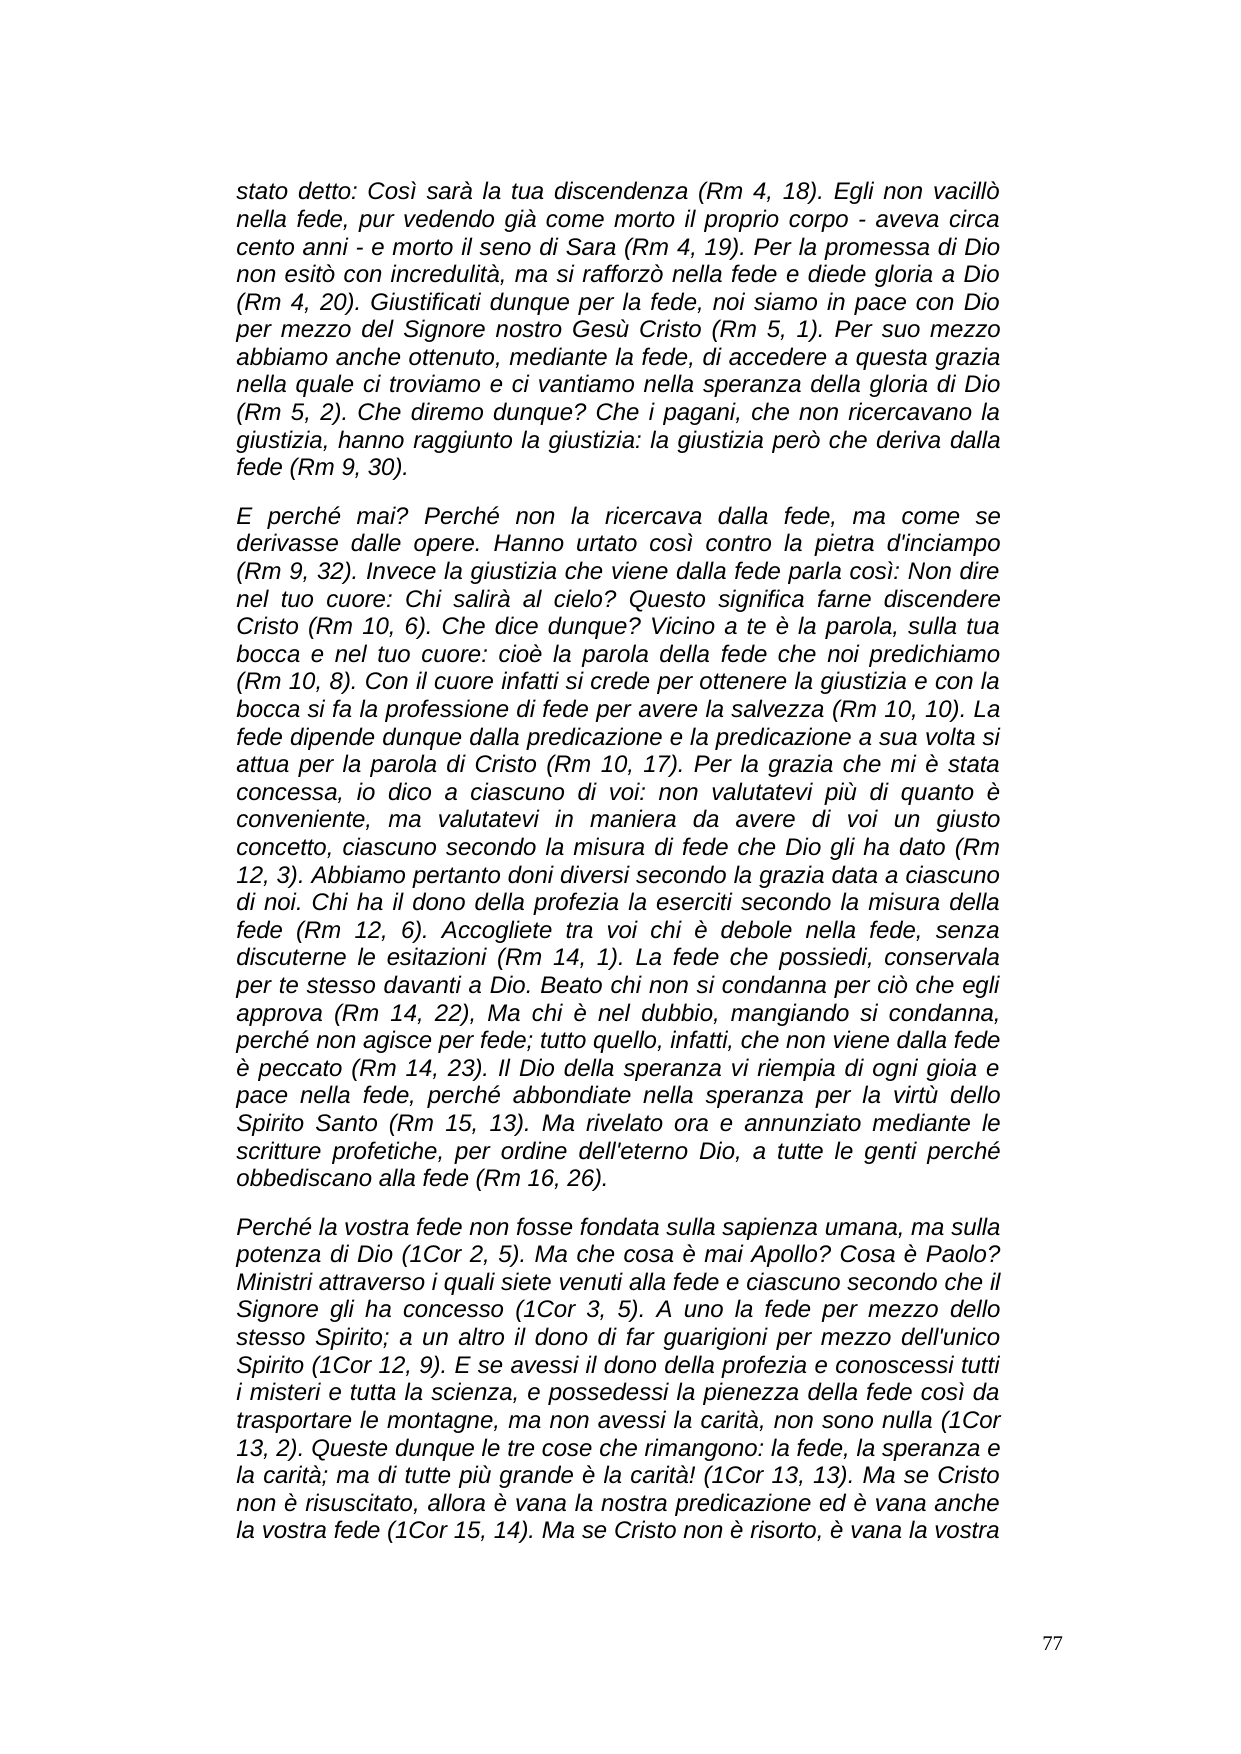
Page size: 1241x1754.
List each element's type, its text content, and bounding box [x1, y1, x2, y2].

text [236, 1213, 1004, 1544]
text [236, 177, 1004, 481]
text E perché mai? Perché non la ricercava dalla fede, ma come se derivasse dalle opere. Hanno urtato così contro la pietra d'inciampo (Rm 9, 32). Invece la giustizia che viene dalla fede parla così: Non dire nel tuo cuore: Chi salirà al cielo? Questo significa farne discendere Cristo (Rm 10, 6). Che dice dunque? Vicino a te è la parola, sulla tua bocca e nel tuo cuore: cioè la parola della fede che noi predichiamo (Rm 10, 8). Con il cuore infatti si crede per ottenere la giustizia e con la bocca si fa la professione di fede per avere la salvezza (Rm 10, 10). La fede dipende dunque dalla predicazione e la predicazione a sua volta si attua per la parola di Cristo (Rm 10, 17). Per la grazia che mi è stata concessa, io dico a ciascuno di voi: non valutatevi più di quanto è conveniente, ma valutatevi in maniera da avere di voi un giusto concetto, ciascuno secondo la misura di fede che Dio gli ha dato (Rm 12, 3). Abbiamo pertanto doni diversi secondo la grazia data a ciascuno di noi. Chi ha il dono della profezia la eserciti secondo la misura della fede (Rm 12, 6). Accogliete tra voi chi è debole nella fede, senza discuterne le esitazioni (Rm 14, 1). La fede che possiedi, conservala per te stesso davanti a Dio. Beato chi non si condanna per ciò che egli approva (Rm 14, 22), Ma chi è nel dubbio, mangiando si condanna, perché non agisce per fede; tutto quello, infatti, che non viene dalla fede è peccato (Rm 14, 23). Il Dio della speranza vi riempia di ogni gioia e pace nella fede, perché abbondiate nella speranza per la virtù dello Spirito Santo (Rm 15, 13). Ma rivelato ora e annunziato mediante le scritture profetiche, per ordine dell'eterno Dio, a tutte le genti perché obbediscano alla fede (Rm 16, 26). [236, 502, 1004, 1192]
